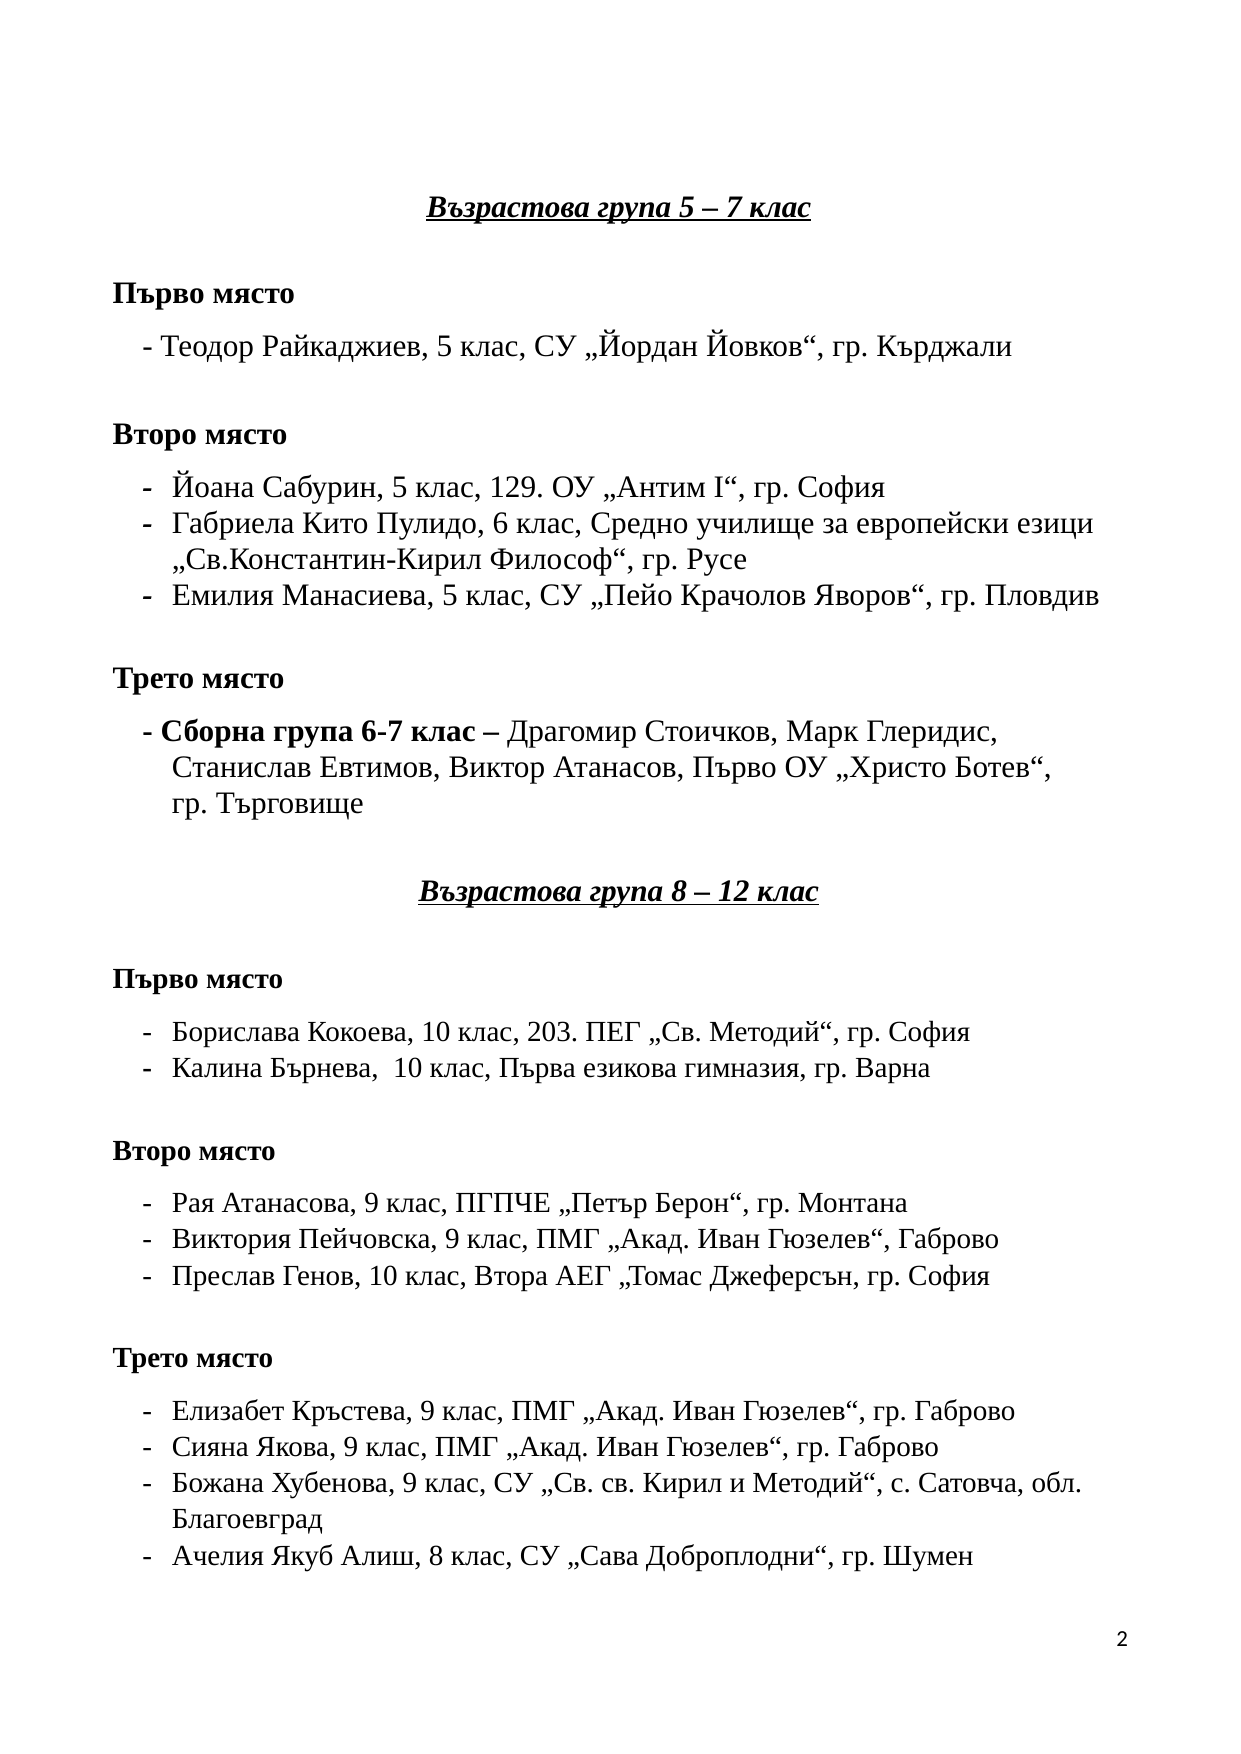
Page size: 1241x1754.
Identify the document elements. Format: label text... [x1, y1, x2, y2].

text Възрастова група 8 – 12 клас [112, 873, 1128, 908]
list Емилия Манасиева, 5 клас, СУ „Пейо Крачолов Яворов“, гр. Пловдив [142, 576, 1187, 612]
text - Теодор Райкаджиев, 5 клас, СУ „Йордан Йовков“, гр. Кърджали [142, 327, 1128, 363]
text Трето място [112, 659, 1128, 696]
list Ачелия Якуб Алиш, 8 клас, СУ „Сава Доброплодни“, гр. Шумен [142, 1538, 1128, 1571]
list Преслав Генов, 10 клас, Втора АЕГ „Томас Джеферсън, гр. София [142, 1258, 1128, 1291]
list Борислава Кокоева, 10 клас, 203. ПЕГ „Св. Методий“, гр. София [142, 1014, 1128, 1048]
list Рая Атанасова, 9 клас, ПГПЧЕ „Петър Берон“, гр. Монтана [142, 1186, 1128, 1219]
text Трето място [112, 1340, 1128, 1374]
list Божана Хубенова, 9 клас, СУ „Св. св. Кирил и Методий“, с. Сатовча, обл. Благоевград [142, 1465, 1128, 1535]
text Първо място [112, 274, 1128, 310]
list Калина Бърнева, 10 клас, Първа езикова гимназия, гр. Варна [142, 1050, 1128, 1084]
text Първо място [112, 961, 1128, 995]
text - Сборна група 6-7 клас – Драгомир Стоичков, Марк Глеридис, Станислав Евтимов, Виктор Атанасов, Първо ОУ „Христо Ботев“, гр. Търговище [142, 712, 1128, 820]
list Сияна Якова, 9 клас, ПМГ „Акад. Иван Гюзелев“, гр. Габрово [142, 1429, 1128, 1463]
text Възрастова група 5 – 7 клас [112, 188, 1128, 224]
list Елизабет Кръстева, 9 клас, ПМГ „Акад. Иван Гюзелев“, гр. Габрово [142, 1393, 1128, 1427]
list Йоана Сабурин, 5 клас, 129. ОУ „Антим I“, гр. София [142, 468, 1128, 504]
list Габриела Кито Пулидо, 6 клас, Средно училище за европейски езици „Св.Константин-Кирил Философ“, гр. Русе [142, 504, 1128, 576]
text Второ място [112, 416, 1128, 451]
text Второ място [112, 1133, 1128, 1166]
list Виктория Пейчовска, 9 клас, ПМГ „Акад. Иван Гюзелев“, Габрово [142, 1222, 1128, 1255]
